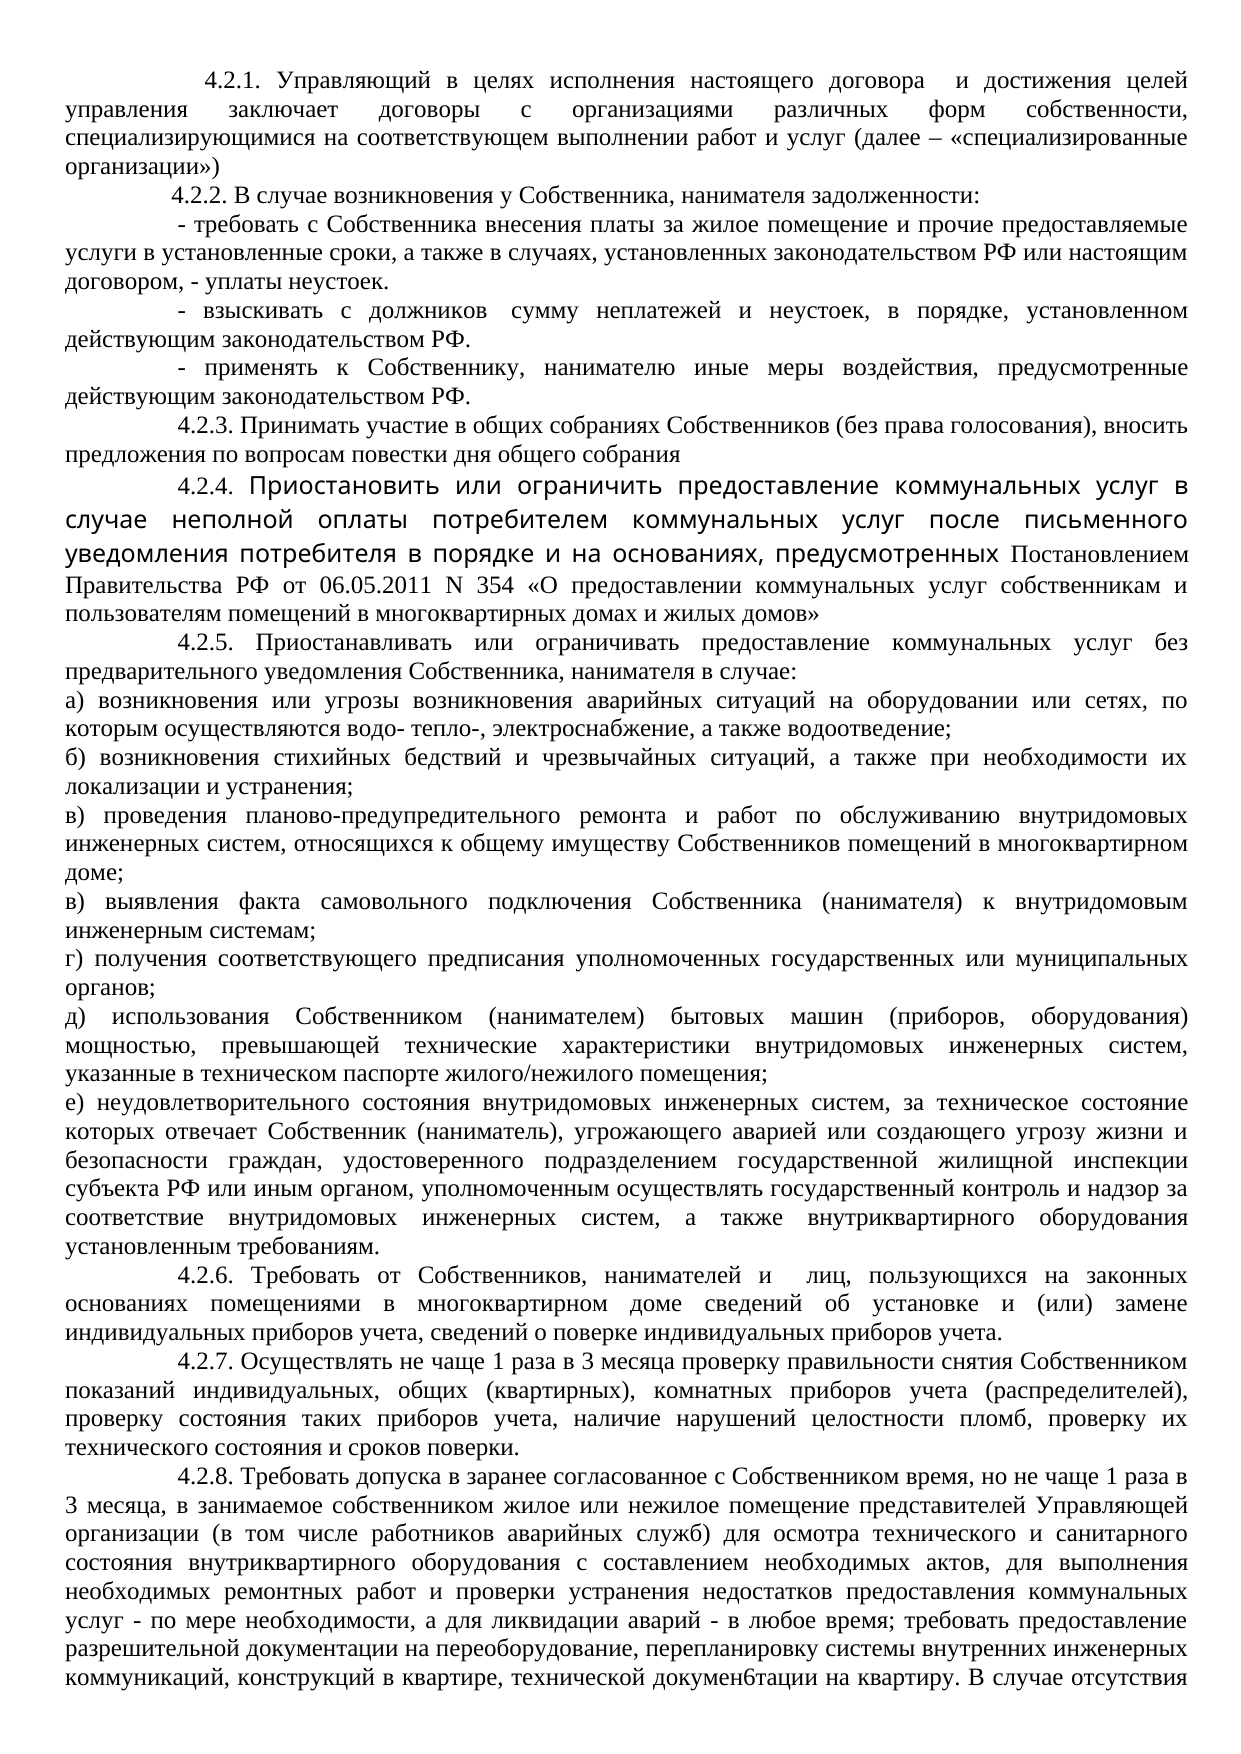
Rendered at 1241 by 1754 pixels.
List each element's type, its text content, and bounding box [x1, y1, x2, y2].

text д) использования Собственником (нанимателем) бытовых машин (приборов, оборудования) мощностью, превышающей технические характеристики внутридомовых инженерных систем, указанные в техническом паспорте жилого/нежилого помещения; [65, 1001, 1189, 1087]
text 4.2.5. Приостанавливать или ограничивать предоставление коммунальных услуг без предварительного уведомления Собственника, нанимателя в случае: [65, 627, 1189, 685]
text - взыскивать с должников сумму неплатежей и неустоек, в порядке, установленном действующим законодательством РФ. [65, 295, 1189, 352]
text 4.2.6. Требовать от Собственников, нанимателей и лиц, пользующихся на законных основаниях помещениями в многоквартирном доме сведений об установке и (или) замене индивидуальных приборов учета, сведений о поверке индивидуальных приборов учета. [65, 1260, 1189, 1346]
text в) проведения планово-предупредительного ремонта и работ по обслуживанию внутридомовых инженерных систем, относящихся к общему имуществу Собственников помещений в многоквартирном доме; [65, 800, 1189, 886]
text в) выявления факта самовольного подключения Собственника (нанимателя) к внутридомовым инженерным системам; [65, 886, 1189, 943]
text - применять к Собственнику, нанимателю иные меры воздействия, предусмотренные действующим законодательством РФ. [65, 352, 1189, 410]
text г) получения соответствующего предписания уполномоченных государственных или муниципальных органов; [65, 943, 1189, 1001]
text 4.2.4. Приостановить или ограничить предоставление коммунальных услуг в случае неполной оплаты потребителем коммунальных услуг после письменного уведомления потребителя в порядке и на основаниях, предусмотренных Постановлением Правительства РФ от 06.05.2011 N 354 «О предоставлении коммунальных услуг собственникам и пользователям помещений в многоквартирных домах и жилых домов» [65, 467, 1189, 627]
text - требовать с Собственника внесения платы за жилое помещение и прочие предоставляемые услуги в установленные сроки, а также в случаях, установленных законодательством РФ или настоящим договором, - уплаты неустоек. [65, 209, 1189, 295]
text б) возникновения стихийных бедствий и чрезвычайных ситуаций, а также при необходимости их локализации и устранения; [65, 742, 1189, 800]
text 4.2.2. В случае возникновения у Собственника, нанимателя задолженности: [65, 180, 1189, 209]
text е) неудовлетворительного состояния внутридомовых инженерных систем, за техническое состояние которых отвечает Собственник (наниматель), угрожающего аварией или создающего угрозу жизни и безопасности граждан, удостоверенного подразделением государственной жилищной инспекции субъекта РФ или иным органом, уполномоченным осуществлять государственный контроль и надзор за соответствие внутридомовых инженерных систем, а также внутриквартирного оборудования установленным требованиям. [65, 1087, 1189, 1260]
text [65, 1461, 1189, 1691]
text а) возникновения или угрозы возникновения аварийных ситуаций на оборудовании или сетях, по которым осуществляются водо- тепло-, электроснабжение, а также водоотведение; [65, 685, 1189, 742]
text 4.2.7. Осуществлять не чаще 1 раза в 3 месяца проверку правильности снятия Собственником показаний индивидуальных, общих (квартирных), комнатных приборов учета (распределителей), проверку состояния таких приборов учета, наличие нарушений целостности пломб, проверку их технического состояния и сроков поверки. [65, 1346, 1189, 1461]
text 4.2.3. Принимать участие в общих собраниях Собственников (без права голосования), вносить предложения по вопросам повестки дня общего собрания [65, 410, 1189, 467]
text 4.2.1. Управляющий в целях исполнения настоящего договора и достижения целей управления заключает договоры с организациями различных форм собственности, специализирующимися на соответствующем выполнении работ и услуг (далее – «специализированные организации») [65, 65, 1189, 180]
